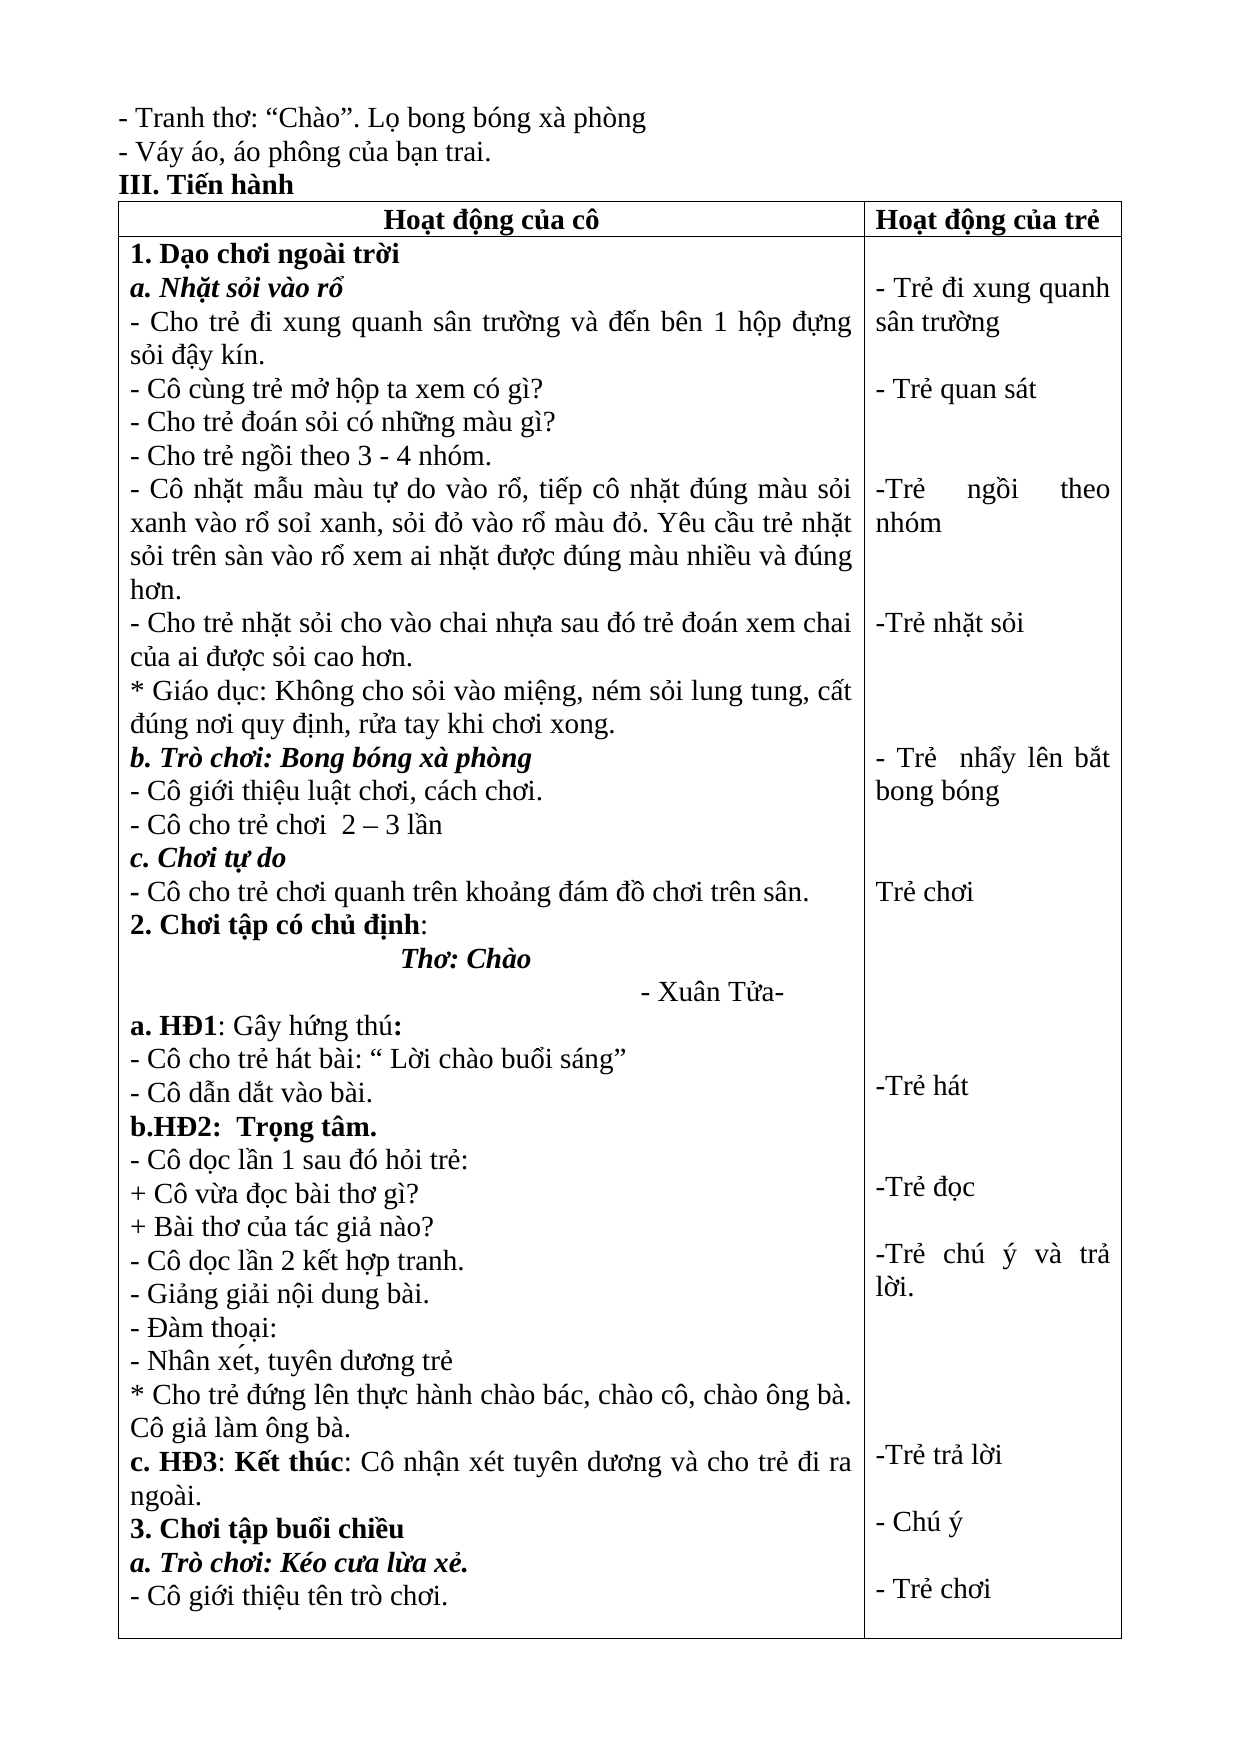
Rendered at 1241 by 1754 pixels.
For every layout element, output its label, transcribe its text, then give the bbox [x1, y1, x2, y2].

table_header Hoạt động của trẻ [865, 202, 1121, 236]
text III. Tiến hành [118, 167, 1122, 201]
text - Váy áo, áo phông của bạn trai. [118, 134, 1122, 167]
table_header Hoạt động của cô [119, 202, 864, 236]
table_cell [119, 237, 864, 1638]
text - Tranh thơ: “Chào”. Lọ bong bóng xà phòng [118, 100, 1122, 134]
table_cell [865, 237, 1121, 1638]
